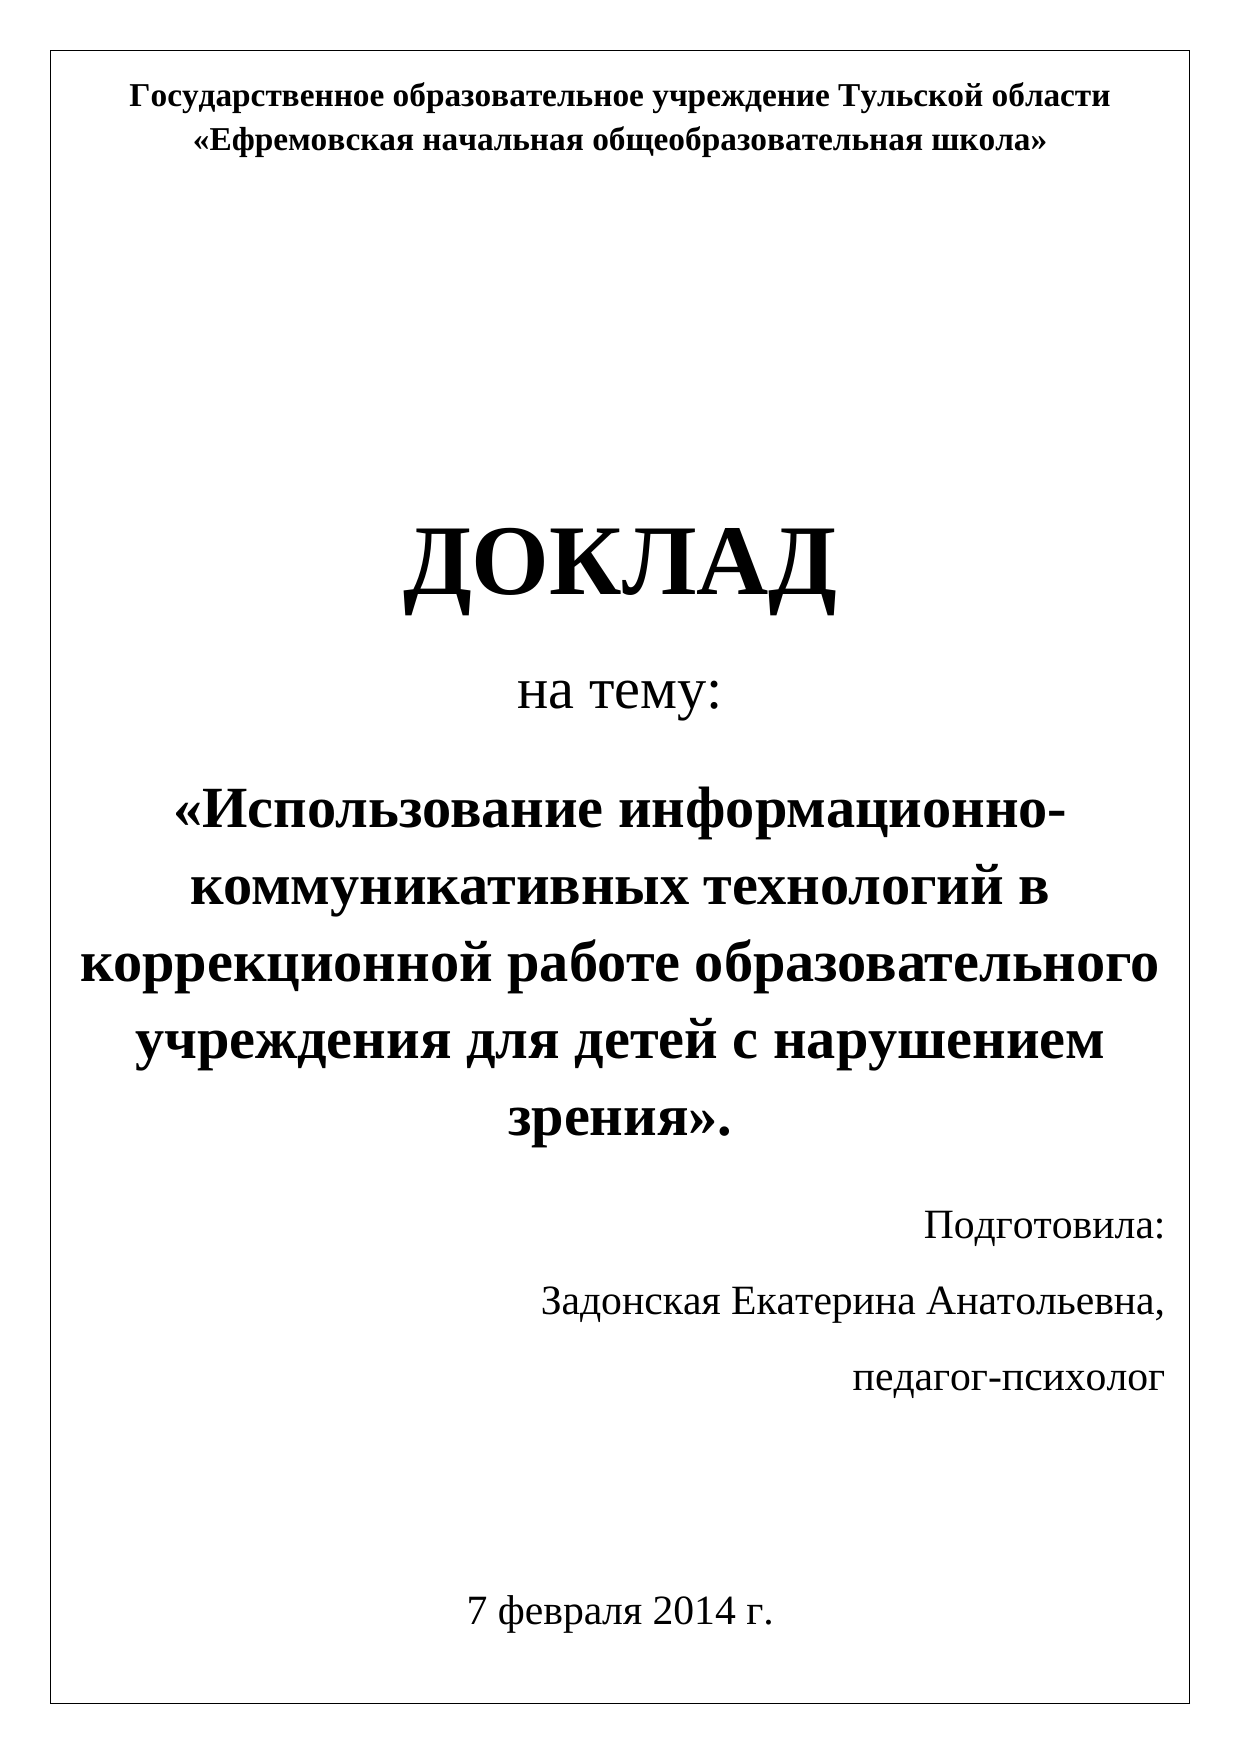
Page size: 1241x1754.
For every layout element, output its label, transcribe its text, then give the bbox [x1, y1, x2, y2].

text «Использование информационно-коммуникативных технологий в коррекционной работе образовательного учреждения для детей с нарушением зрения». [75, 772, 1165, 1148]
text ДОКЛАД [75, 501, 1165, 616]
text Задонская Екатерина Анатольевна, [222, 1275, 1165, 1323]
text Государственное образовательное учреждение Тульской области «Ефремовская начальная общеобразовательная школа» [75, 75, 1165, 157]
text Подготовила: [75, 1199, 1165, 1247]
text на тему: [75, 654, 1165, 721]
text педагог-психолог [222, 1351, 1165, 1399]
text 7 февраля 2014 г. [75, 1586, 1165, 1633]
